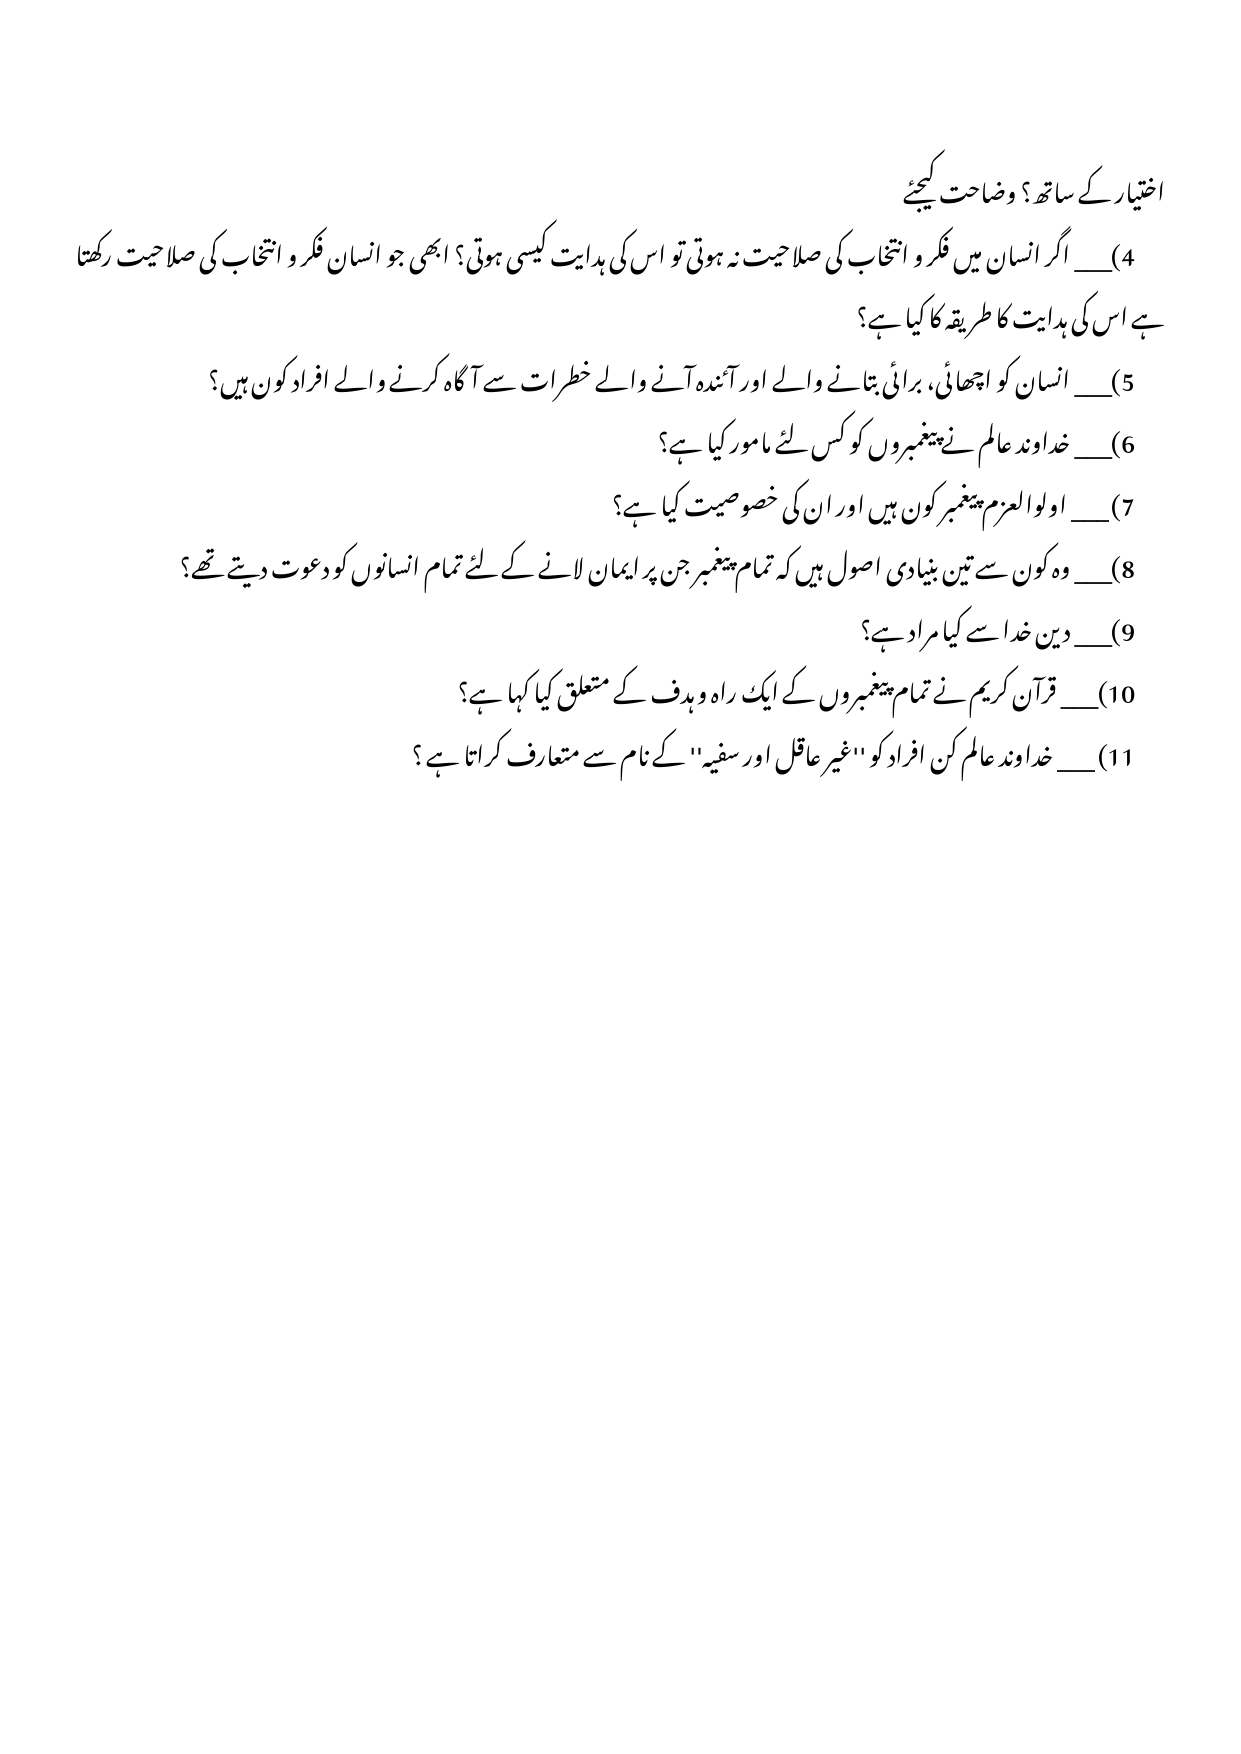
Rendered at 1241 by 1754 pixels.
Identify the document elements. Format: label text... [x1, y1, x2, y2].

text 5)___ انسان کو اچھائی، برائی بتانے والے اور آئندہ آنے والے خطرات سے آگاہ کرنے والے افراد کون ہیں؟ [75, 344, 1165, 406]
text 10)___ قرآن کریم نے تمام پیغمبروں کے ایک راہ و ہدف کے متعلق کیا کہا ہے؟ [75, 656, 1165, 719]
text اختیار کے ساتھ؟ وضاحت کیجئے [75, 94, 1165, 219]
text 9)___ دین خدا سے کیا مراد ہے؟ [75, 594, 1165, 656]
text 6)___ خداوند عالم نے پیغمبروں کو کس لئے مامور کیا ہے؟ [75, 406, 1165, 469]
text 7) ___ اولوالعزم پیغمبر کون ہیں اور ان کی خصوصیت کیا ہے؟ [75, 469, 1165, 531]
text 11) ___ خداوند عالم کن افراد کو ''غیر عاقل اور سفیہ'' کے نام سے متعارف کراتا ہے ؟ [75, 719, 1165, 781]
text 4)___ اگر انسان میں فکر و انتخاب کی صلاحیت نہ ہوتی تو اس کی ہدایت کیسی ہوتی؟ ابھی جو انسان فکر و انتخاب کی صلاحیت رکھتا ہے اس کی ہدایت کا طریقہ کا کیا ہے؟ [75, 219, 1165, 344]
text 8)___ وہ کون سے تین بنیادی اصول ہیں کہ تمام پیغمبر جن پر ایمان لانے کے لئے تمام انسانوں کو دعوت دیتے تھے؟ [75, 531, 1165, 594]
